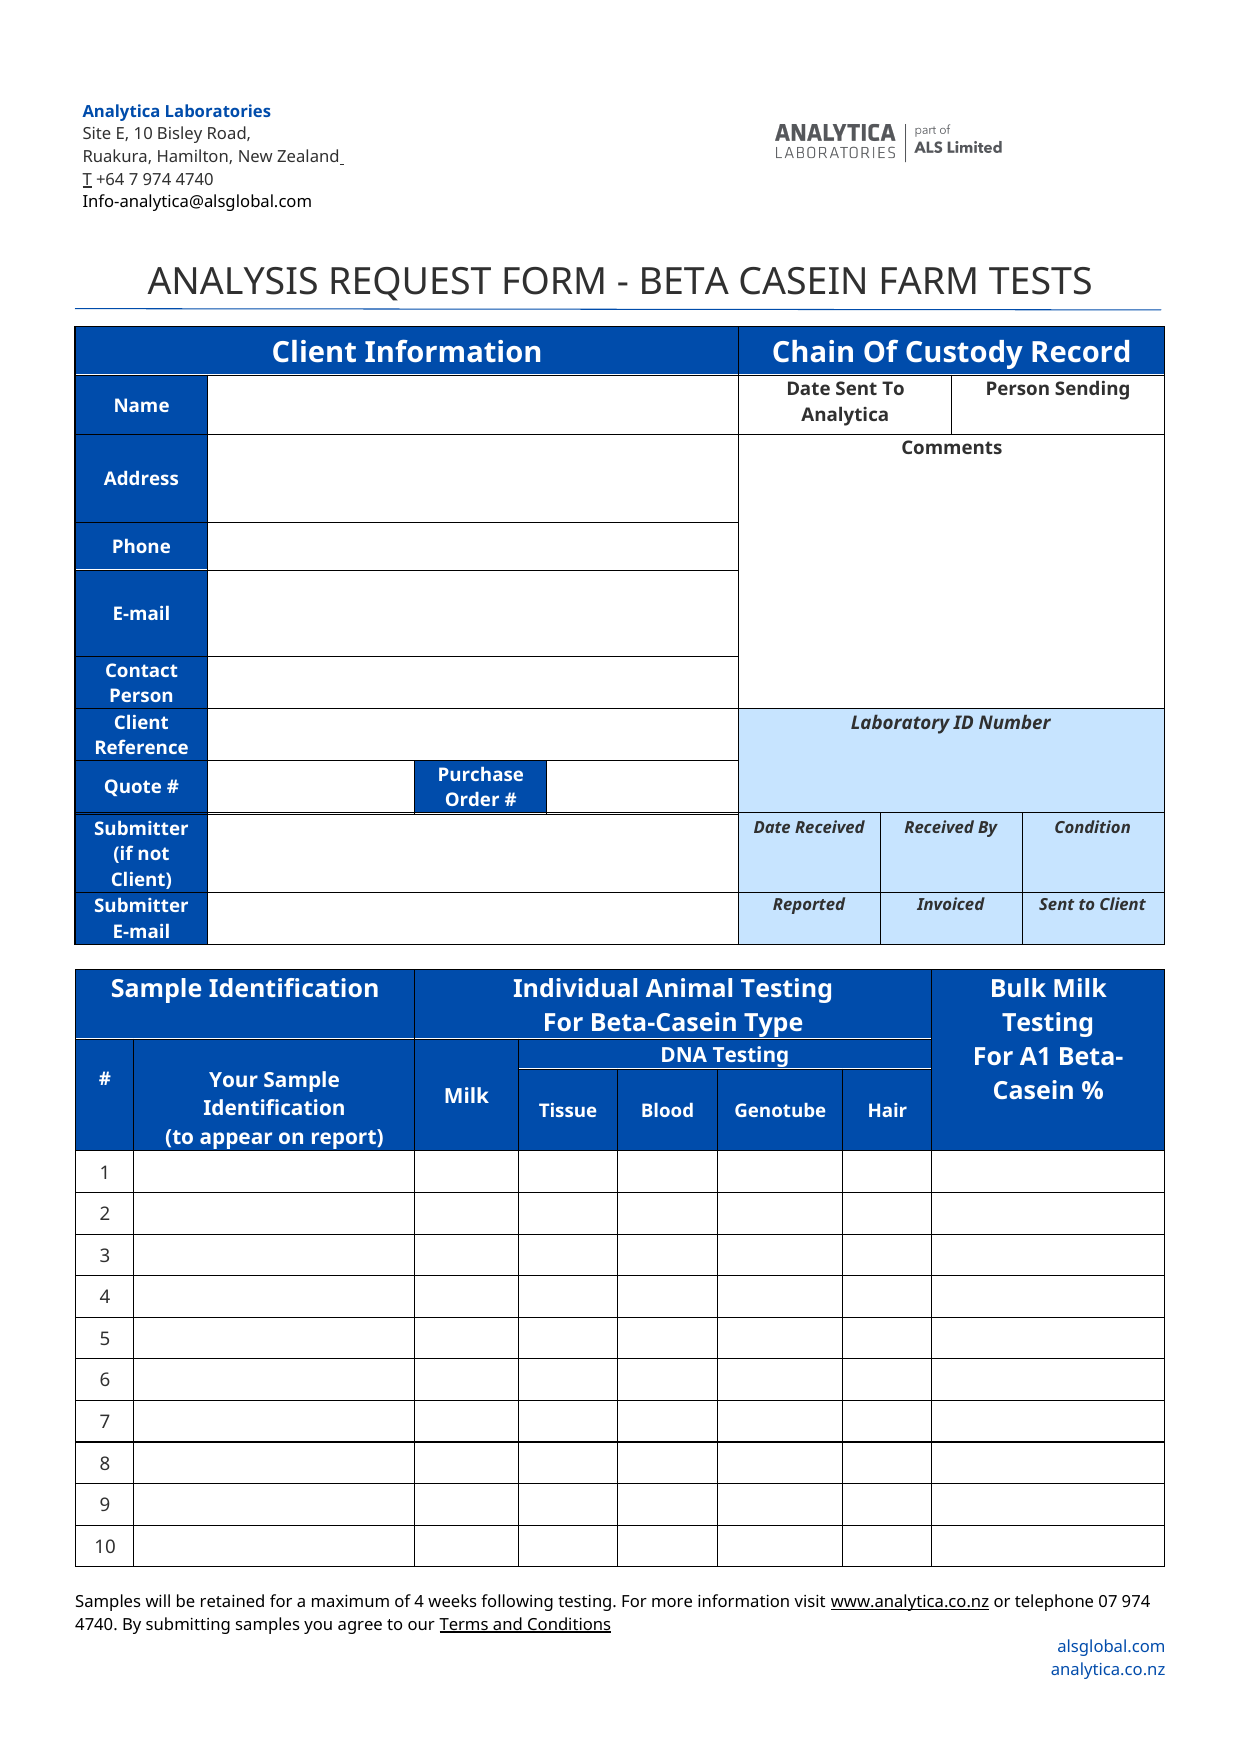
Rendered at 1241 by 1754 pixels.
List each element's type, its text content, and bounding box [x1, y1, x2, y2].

table_cell [843, 1151, 931, 1192]
table_cell 1 [76, 1151, 133, 1192]
table_cell [134, 1193, 414, 1233]
table_cell 4 [76, 1276, 133, 1317]
table_cell [718, 1235, 842, 1275]
table_cell [932, 1443, 1164, 1483]
table_cell Address [76, 435, 207, 522]
table_cell [843, 1484, 931, 1524]
table_cell [208, 523, 738, 569]
table_cell [519, 1359, 617, 1400]
table_cell [718, 1193, 842, 1233]
table_cell [208, 435, 738, 522]
table_cell [843, 1401, 931, 1441]
table_cell [415, 1235, 518, 1275]
table_cell [208, 893, 738, 944]
table_cell [208, 815, 738, 892]
table_cell 3 [76, 1235, 133, 1275]
table_cell [519, 1526, 617, 1566]
table_cell [932, 1193, 1164, 1233]
table_cell # [76, 1040, 133, 1150]
table_cell Genotube [718, 1070, 842, 1150]
table_header Individual Animal Testing For Beta-Casein Type [415, 970, 931, 1038]
table_cell Date Sent To Analytica [739, 376, 951, 434]
table_cell [519, 1151, 617, 1192]
table_cell [134, 1151, 414, 1192]
table_cell Name [76, 376, 207, 434]
table_cell [134, 1484, 414, 1524]
table_header Chain Of Custody Record [739, 327, 1164, 374]
table_cell [843, 1235, 931, 1275]
table_cell [843, 1193, 931, 1233]
picture [764, 115, 1014, 169]
table_header Bulk Milk Testing For A1 Beta-Casein % [932, 970, 1164, 1150]
table_cell [519, 1484, 617, 1524]
table_cell Date Received [739, 813, 880, 892]
table_cell Your Sample Identification (to appear on report) [134, 1040, 414, 1150]
table_cell [134, 1443, 414, 1483]
table_cell [932, 1526, 1164, 1566]
table_cell [618, 1443, 717, 1483]
table_cell [208, 709, 738, 760]
table_cell [932, 1151, 1164, 1192]
table_cell [843, 1359, 931, 1400]
table_cell [618, 1401, 717, 1441]
table_cell 6 [76, 1359, 133, 1400]
table_cell [718, 1276, 842, 1317]
table_cell [415, 1401, 518, 1441]
table_cell [718, 1484, 842, 1524]
table_cell [519, 1276, 617, 1317]
table_cell [932, 1276, 1164, 1317]
table_cell 10 [76, 1526, 133, 1566]
table_cell [718, 1526, 842, 1566]
table_cell Reported [739, 893, 880, 944]
table_cell [718, 1318, 842, 1358]
table_cell [415, 1193, 518, 1233]
table_cell [134, 1526, 414, 1566]
table_cell [843, 1276, 931, 1317]
table_cell [618, 1276, 717, 1317]
table_cell [718, 1151, 842, 1192]
table_cell [618, 1193, 717, 1233]
table_cell 8 [76, 1443, 133, 1483]
table_cell Sent to Client [1023, 893, 1164, 944]
table_cell [208, 657, 738, 708]
table_cell [415, 1526, 518, 1566]
table_cell 5 [76, 1318, 133, 1358]
table_cell DNA Testing [519, 1040, 931, 1068]
table_cell 9 [76, 1484, 133, 1524]
table_cell [519, 1235, 617, 1275]
table_cell [932, 1235, 1164, 1275]
table_cell Purchase Order # [415, 761, 546, 812]
table_cell [718, 1401, 842, 1441]
table_cell [134, 1401, 414, 1441]
table_cell Quote # [76, 761, 207, 812]
table_cell [415, 1318, 518, 1358]
table_cell [618, 1359, 717, 1400]
table_cell [932, 1318, 1164, 1358]
table_cell [843, 1443, 931, 1483]
table_cell [843, 1318, 931, 1358]
table_cell Contact Person [76, 657, 207, 708]
table_cell Milk [415, 1040, 518, 1150]
table_cell [134, 1359, 414, 1400]
table_cell [134, 1318, 414, 1358]
table_cell Client Reference [76, 709, 207, 760]
table_cell [415, 1151, 518, 1192]
table_cell Phone [76, 523, 207, 569]
table_cell [932, 1359, 1164, 1400]
table_header Sample Identification [76, 970, 414, 1038]
table_cell Submitter E-mail [76, 893, 207, 944]
table_cell [932, 1401, 1164, 1441]
table_cell [208, 571, 738, 656]
table_cell Hair [843, 1070, 931, 1150]
table_cell Submitter (if not Client) [76, 815, 207, 892]
table_cell 7 [76, 1401, 133, 1441]
table_cell Invoiced [881, 893, 1022, 944]
table_cell [618, 1318, 717, 1358]
table_cell [618, 1526, 717, 1566]
table_cell [519, 1443, 617, 1483]
table_cell [519, 1193, 617, 1233]
table_cell [208, 376, 738, 434]
table_cell Person Sending [952, 376, 1164, 434]
table_cell [618, 1151, 717, 1192]
table_cell Laboratory ID Number [739, 709, 1164, 812]
table_cell [519, 1318, 617, 1358]
table_cell [547, 761, 738, 812]
table_cell Tissue [519, 1070, 617, 1150]
table_cell [519, 1401, 617, 1441]
table_cell [843, 1526, 931, 1566]
table_cell [718, 1443, 842, 1483]
table_cell 2 [76, 1193, 133, 1233]
table_cell [415, 1443, 518, 1483]
table_cell [415, 1276, 518, 1317]
table_cell [134, 1235, 414, 1275]
table_cell [415, 1484, 518, 1524]
table_cell [208, 761, 414, 812]
table_cell [718, 1359, 842, 1400]
table_cell Comments [739, 435, 1164, 708]
table_cell Blood [618, 1070, 717, 1150]
table_header Client Information [76, 327, 738, 374]
table_cell [415, 1359, 518, 1400]
table_cell [134, 1276, 414, 1317]
table_cell Received By [881, 813, 1022, 892]
table_cell Condition [1023, 813, 1164, 892]
table_cell E-mail [76, 571, 207, 656]
table_cell [932, 1484, 1164, 1524]
text ANALYSIS REQUEST FORM - BETA CASEIN FARM TESTS [75, 254, 1165, 305]
table_cell [618, 1235, 717, 1275]
table_cell [618, 1484, 717, 1524]
